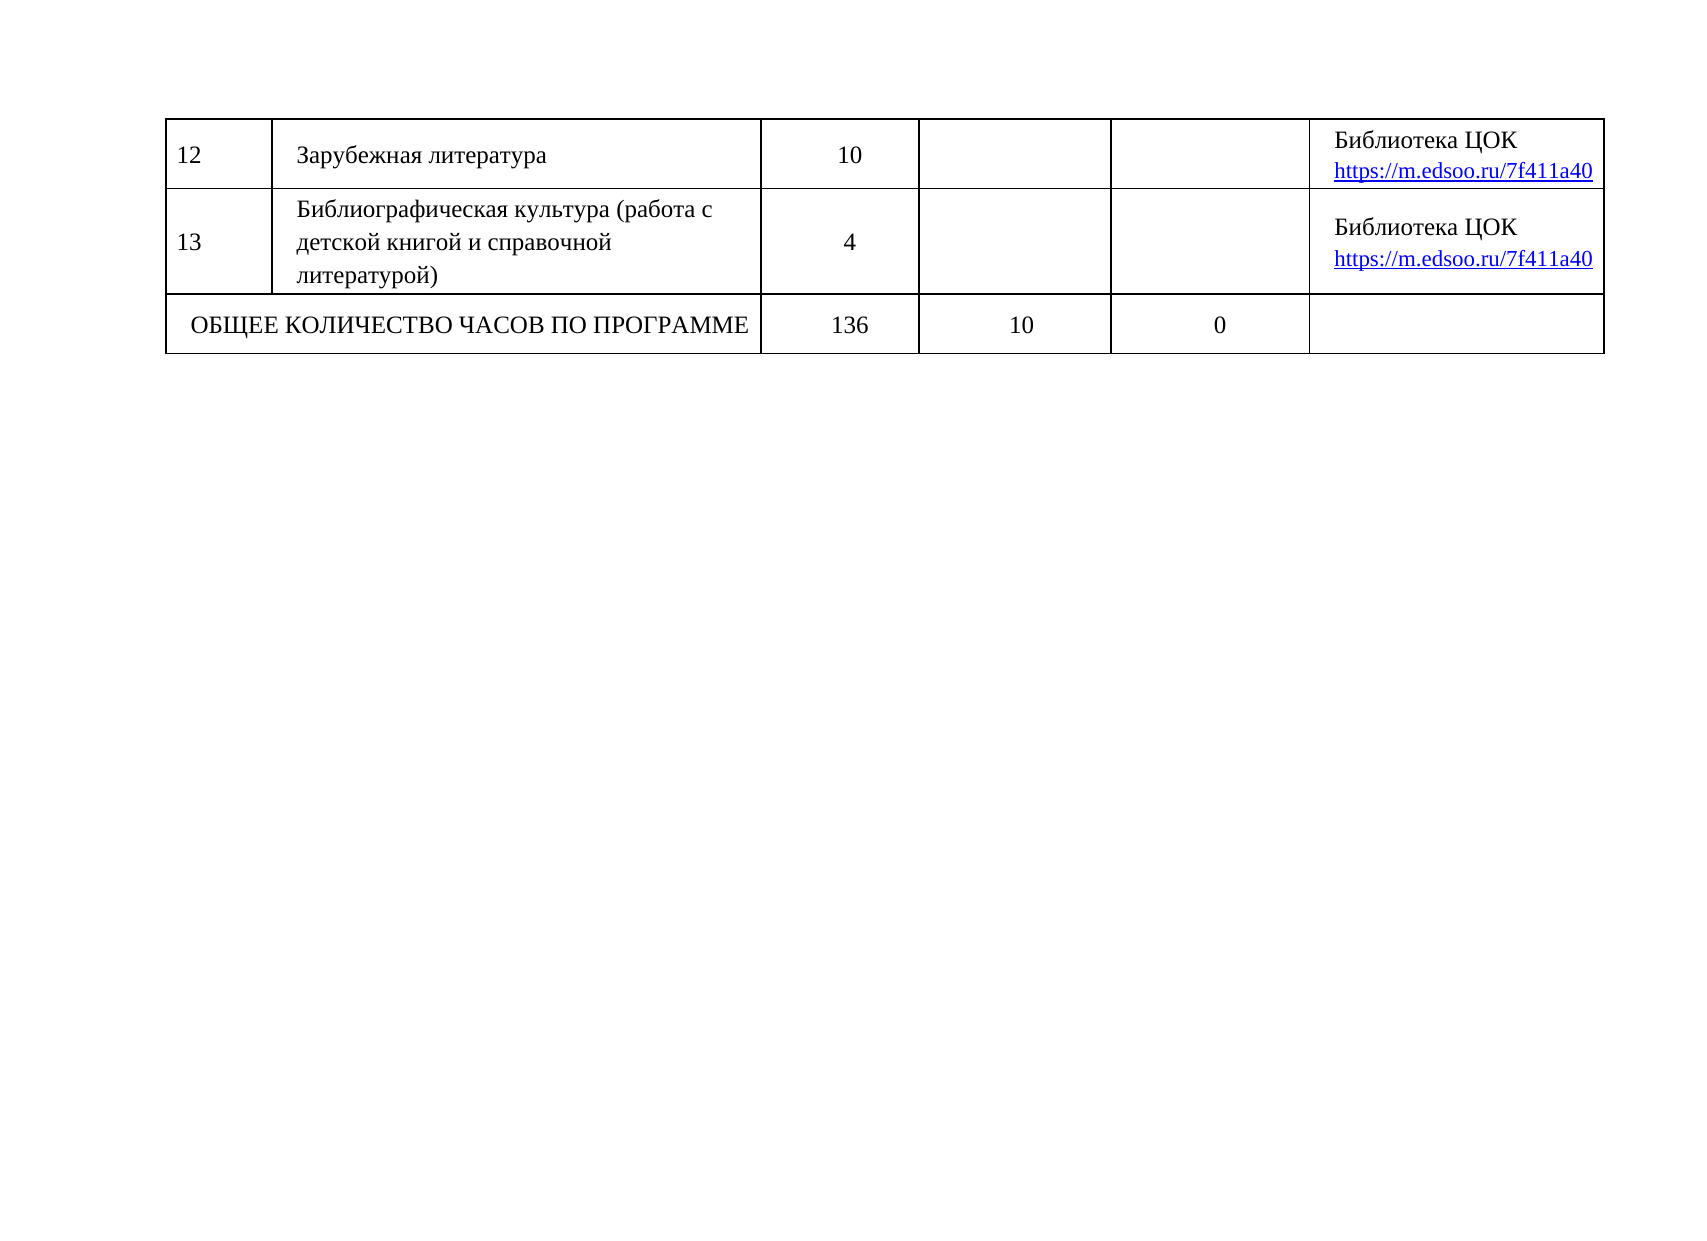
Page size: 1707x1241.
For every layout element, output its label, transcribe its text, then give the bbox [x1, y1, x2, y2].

table_cell [1112, 189, 1309, 293]
table_cell 12 [167, 120, 271, 188]
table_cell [1310, 189, 1603, 293]
table_cell Библиографическая культура (работа с детской книгой и справочной литературой) [273, 189, 760, 293]
table_cell Зарубежная литература [273, 120, 760, 188]
table_cell 13 [167, 189, 271, 293]
table_cell 136 [762, 295, 918, 353]
table_cell 4 [762, 189, 918, 293]
table_cell [920, 189, 1110, 293]
table_cell 10 [920, 295, 1110, 353]
table_cell [1112, 120, 1309, 188]
table_cell ОБЩЕЕ КОЛИЧЕСТВО ЧАСОВ ПО ПРОГРАММЕ [167, 295, 760, 353]
table_cell [920, 120, 1110, 188]
table_cell 10 [762, 120, 918, 188]
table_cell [1310, 120, 1603, 188]
table_cell 0 [1112, 295, 1309, 353]
table_cell [1310, 295, 1603, 353]
